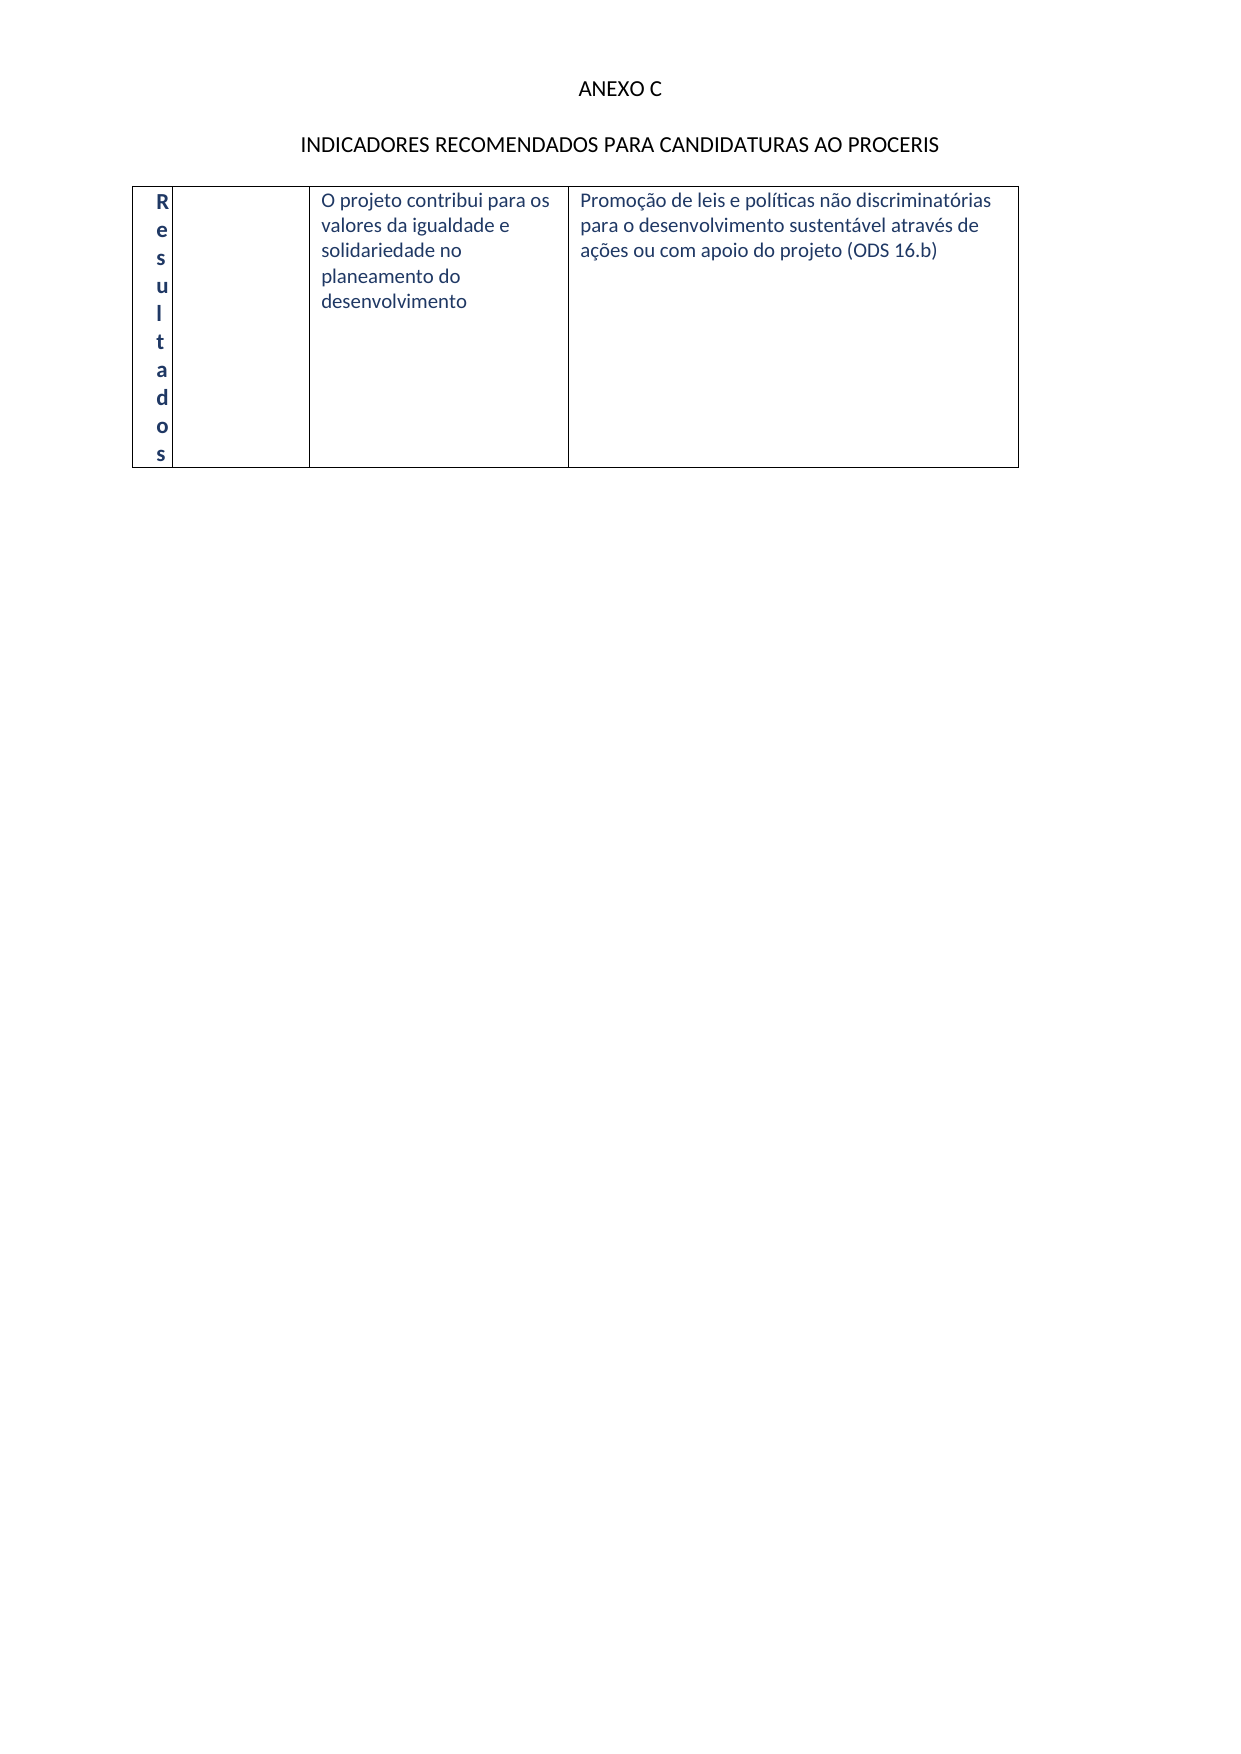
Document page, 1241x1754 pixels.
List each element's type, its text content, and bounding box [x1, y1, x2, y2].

table_cell Promoção de leis e políticas não discriminatórias para o desenvolvimento sustentável através de ações ou com apoio do projeto (ODS 16.b) [569, 187, 1018, 467]
table_cell O projeto contribui para os valores da igualdade e solidariedade no planeamento do desenvolvimento [310, 187, 568, 467]
